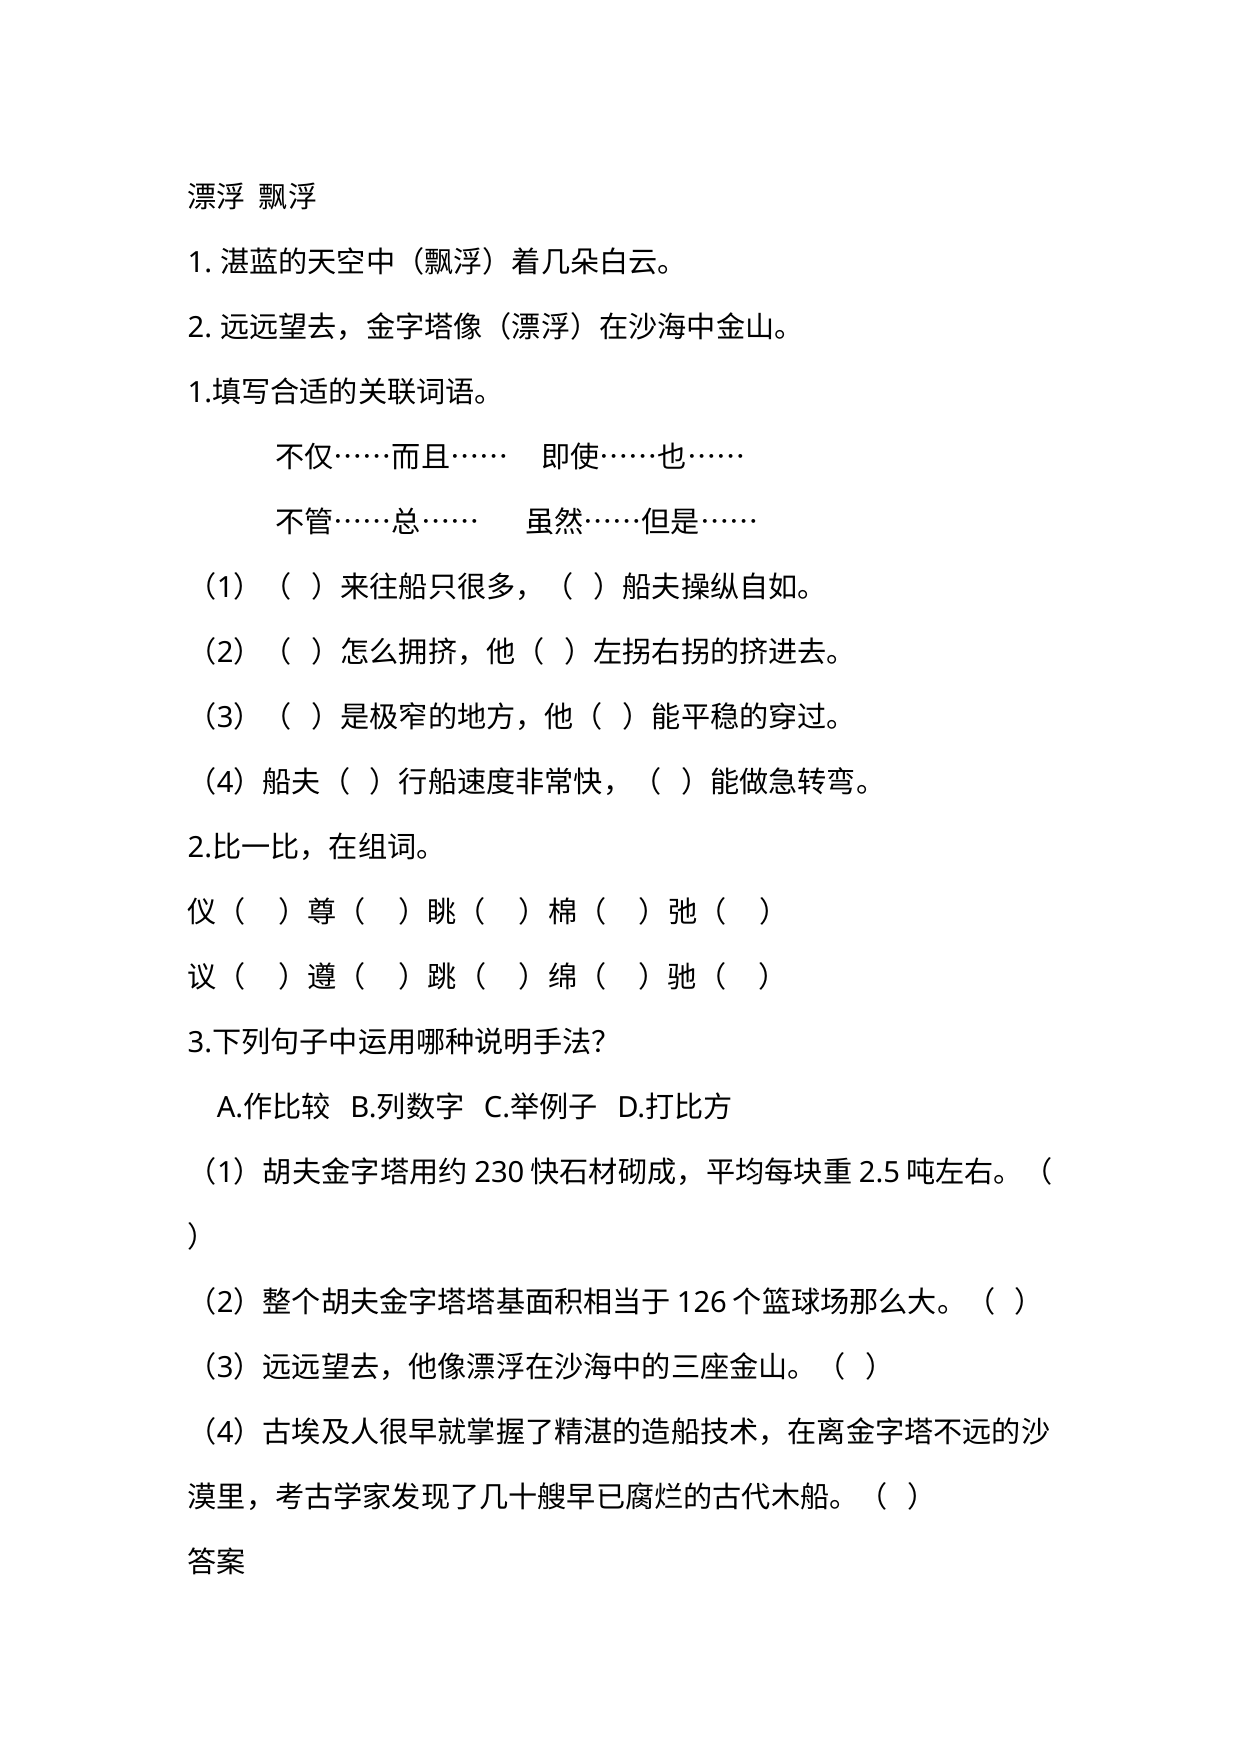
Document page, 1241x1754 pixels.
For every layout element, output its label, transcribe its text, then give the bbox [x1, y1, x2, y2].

list （ ）来往船只很多，（ ）船夫操纵自如。 [187, 552, 1053, 617]
text 漂浮 飘浮 [187, 162, 1053, 227]
text 2.比一比，在组词。 [187, 812, 1053, 877]
text （4）古埃及人很早就掌握了精湛的造船技术，在离金字塔不远的沙漠里，考古学家发现了几十艘早已腐烂的古代木船。（ ） [187, 1397, 1053, 1527]
text 不管……总…… 虽然……但是…… [187, 487, 1053, 552]
list （ ）是极窄的地方，他（ ）能平稳的穿过。 [187, 682, 1053, 747]
text 答案 [187, 1527, 1053, 1592]
list 远远望去，金字塔像（漂浮）在沙海中金山。 [187, 292, 1053, 357]
list 船夫（ ）行船速度非常快，（ ）能做急转弯。 [187, 747, 1053, 812]
text 3.下列句子中运用哪种说明手法？ [187, 1007, 1053, 1072]
text 议（ ）遵（ ）跳（ ）绵（ ）驰（ ） [187, 942, 1053, 1007]
text （2）整个胡夫金字塔塔基面积相当于126个篮球场那么大。（ ） [187, 1267, 1053, 1332]
text 不仅……而且…… 即使……也…… [187, 422, 1053, 487]
text 1.填写合适的关联词语。 [187, 357, 1053, 422]
text 仪（ ）尊（ ）眺（ ）棉（ ）弛（ ） [187, 877, 1053, 942]
text （3）远远望去，他像漂浮在沙海中的三座金山。（ ） [187, 1332, 1053, 1397]
list 湛蓝的天空中（飘浮）着几朵白云。[来源:学科网] [187, 227, 1053, 292]
text （1）胡夫金字塔用约230快石材砌成，平均每块重2.5吨左右。（ ） [187, 1137, 1053, 1267]
text A.作比较 B.列数字 C.举例子 D.打比方 [187, 1072, 1053, 1137]
list （ ）怎么拥挤，他（ ）左拐右拐的挤进去。 [187, 617, 1053, 682]
